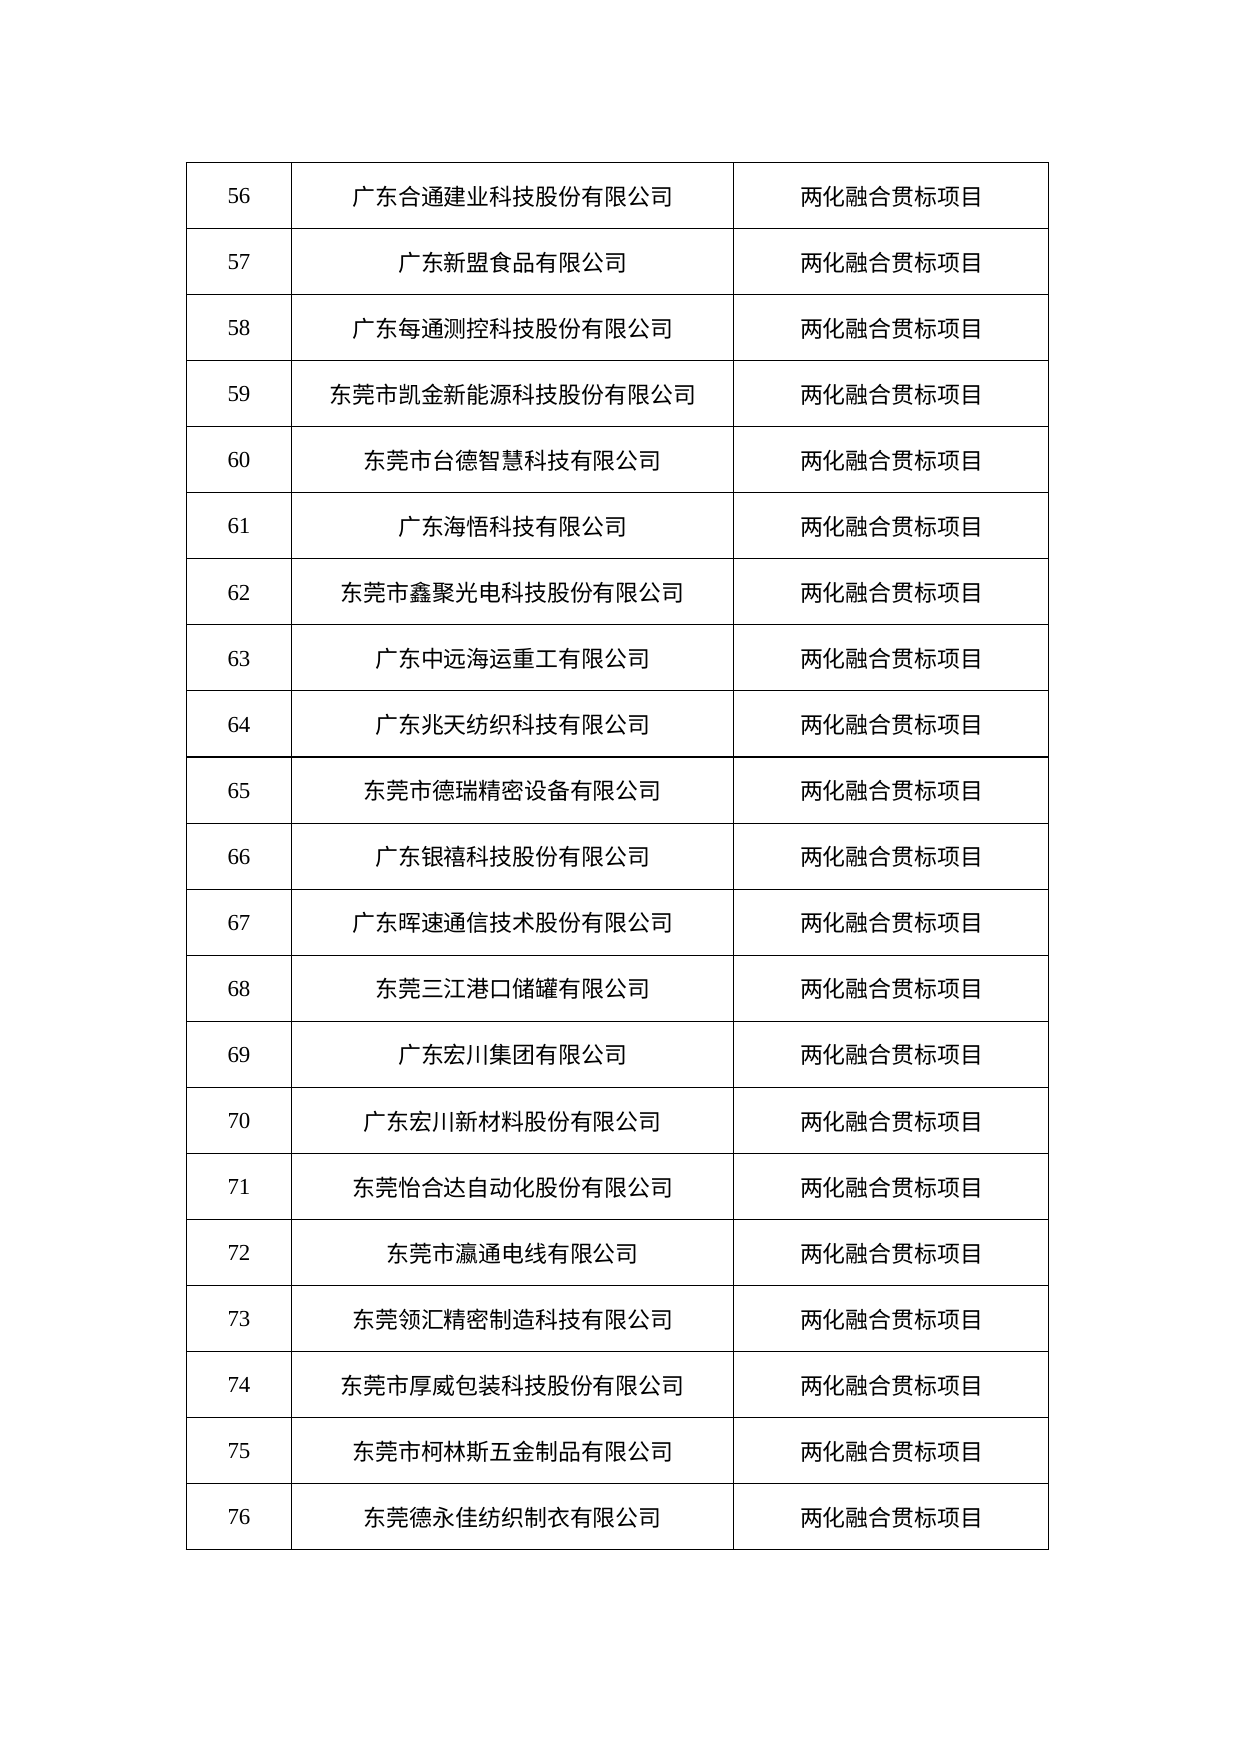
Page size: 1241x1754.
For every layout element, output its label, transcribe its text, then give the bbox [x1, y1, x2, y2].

table_cell 两化融合贯标项目 [734, 493, 1048, 558]
table_cell 63 [187, 625, 291, 690]
table_cell 56 [187, 163, 291, 228]
table_cell 两化融合贯标项目 [734, 427, 1048, 492]
table_cell 东莞市台德智慧科技有限公司 [292, 427, 733, 492]
table_cell 70 [187, 1088, 291, 1153]
table_cell 59 [187, 361, 291, 426]
table_cell 两化融合贯标项目 [734, 625, 1048, 690]
table_cell 两化融合贯标项目 [734, 1418, 1048, 1483]
table_cell 66 [187, 824, 291, 888]
table_cell 广东新盟食品有限公司 [292, 229, 733, 294]
table_cell 广东每通测控科技股份有限公司 [292, 295, 733, 360]
table_cell 广东合通建业科技股份有限公司 [292, 163, 733, 228]
table_cell 东莞三江港口储罐有限公司 [292, 956, 733, 1021]
table_cell 东莞市凯金新能源科技股份有限公司 [292, 361, 733, 426]
table_cell 广东宏川集团有限公司 [292, 1022, 733, 1087]
table_cell 两化融合贯标项目 [734, 1484, 1048, 1549]
table_cell 68 [187, 956, 291, 1021]
table_cell 69 [187, 1022, 291, 1087]
table_cell 64 [187, 691, 291, 756]
table_cell 广东银禧科技股份有限公司 [292, 824, 733, 888]
table_cell 72 [187, 1220, 291, 1285]
table_cell 广东宏川新材料股份有限公司 [292, 1088, 733, 1153]
table_cell 两化融合贯标项目 [734, 1088, 1048, 1153]
table_cell 两化融合贯标项目 [734, 758, 1048, 822]
table_cell 65 [187, 758, 291, 822]
table_cell 两化融合贯标项目 [734, 163, 1048, 228]
table_cell 两化融合贯标项目 [734, 956, 1048, 1021]
table_cell 两化融合贯标项目 [734, 295, 1048, 360]
table_cell 广东晖速通信技术股份有限公司 [292, 890, 733, 954]
table_cell 62 [187, 559, 291, 624]
table_cell 两化融合贯标项目 [734, 1286, 1048, 1351]
table_cell 67 [187, 890, 291, 954]
table_cell 东莞领汇精密制造科技有限公司 [292, 1286, 733, 1351]
table_cell 71 [187, 1154, 291, 1219]
table_cell 两化融合贯标项目 [734, 1352, 1048, 1417]
table_cell 广东海悟科技有限公司 [292, 493, 733, 558]
table_cell 东莞市厚威包装科技股份有限公司 [292, 1352, 733, 1417]
table_cell 两化融合贯标项目 [734, 559, 1048, 624]
table_cell 两化融合贯标项目 [734, 1220, 1048, 1285]
table_cell 61 [187, 493, 291, 558]
table_cell 73 [187, 1286, 291, 1351]
table_cell 60 [187, 427, 291, 492]
table_cell 两化融合贯标项目 [734, 1022, 1048, 1087]
table_cell 东莞市瀛通电线有限公司 [292, 1220, 733, 1285]
table_cell 74 [187, 1352, 291, 1417]
table_cell 东莞市鑫聚光电科技股份有限公司 [292, 559, 733, 624]
table_cell 58 [187, 295, 291, 360]
table_cell 两化融合贯标项目 [734, 1154, 1048, 1219]
table_cell 57 [187, 229, 291, 294]
table_cell 两化融合贯标项目 [734, 691, 1048, 756]
table_cell 76 [187, 1484, 291, 1549]
table_cell 广东中远海运重工有限公司 [292, 625, 733, 690]
table_cell 两化融合贯标项目 [734, 890, 1048, 954]
table_cell 东莞市柯林斯五金制品有限公司 [292, 1418, 733, 1483]
table_cell 广东兆天纺织科技有限公司 [292, 691, 733, 756]
table_cell 东莞怡合达自动化股份有限公司 [292, 1154, 733, 1219]
table_cell 两化融合贯标项目 [734, 229, 1048, 294]
table_cell 东莞市德瑞精密设备有限公司 [292, 758, 733, 822]
table_cell 两化融合贯标项目 [734, 361, 1048, 426]
table_cell 东莞德永佳纺织制衣有限公司 [292, 1484, 733, 1549]
table_cell 75 [187, 1418, 291, 1483]
table_cell 两化融合贯标项目 [734, 824, 1048, 888]
